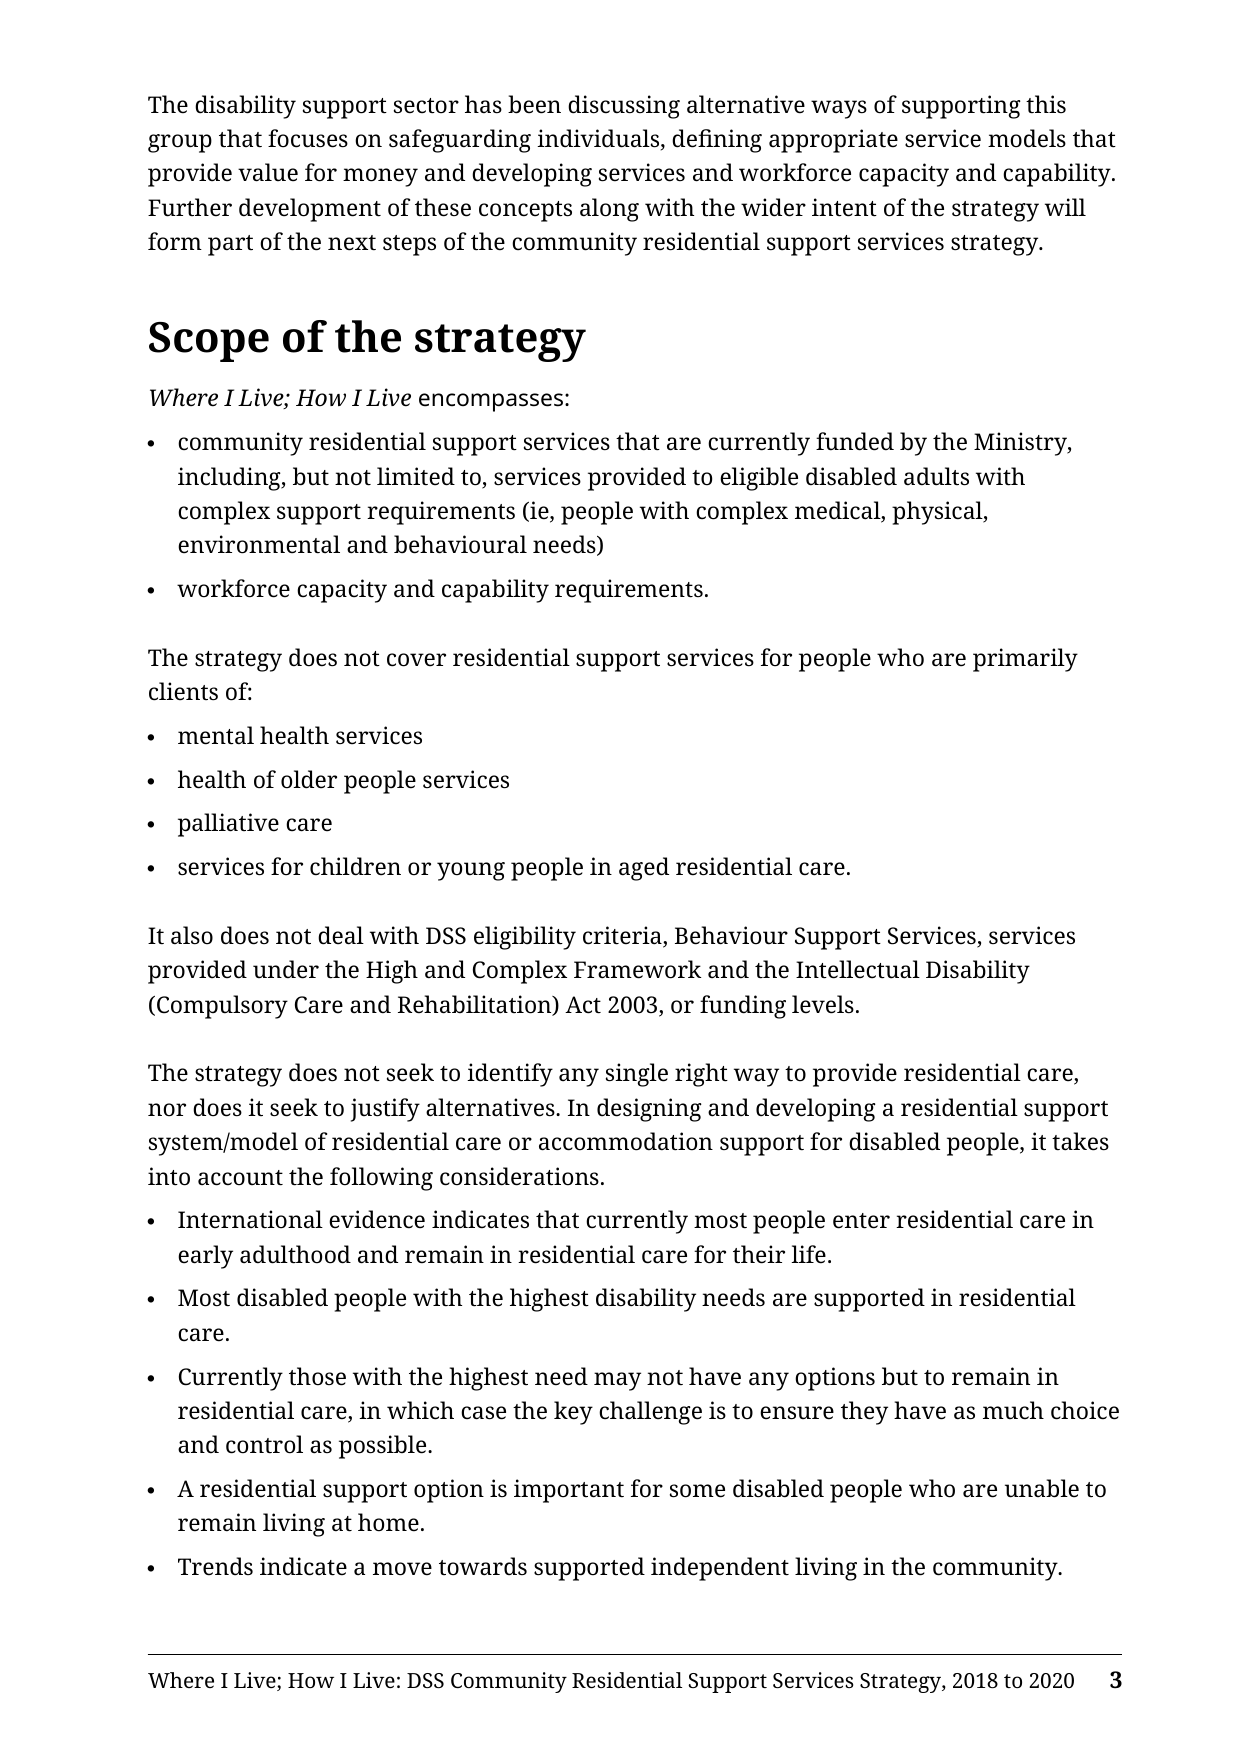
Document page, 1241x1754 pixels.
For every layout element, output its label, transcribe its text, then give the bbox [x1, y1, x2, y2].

text workforce capacity and capability requirements. [148, 573, 1122, 604]
text It also does not deal with DSS eligibility criteria, Behaviour Support Services, services provided under the High and Complex Framework and the Intellectual Disability (Compulsory Care and Rehabilitation) Act 2003, or funding levels. [148, 920, 1122, 1020]
text A residential support option is important for some disabled people who are unable to remain living at home. [148, 1473, 1122, 1538]
text health of older people services [148, 763, 1122, 795]
text The strategy does not cover residential support services for people who are primarily clients of: [148, 642, 1122, 707]
text International evidence indicates that currently most people enter residential care in early adulthood and remain in residential care for their life. [148, 1204, 1122, 1270]
subtitle Scope of the strategy [148, 307, 1122, 364]
text Where I Live; How I Live encompasses: [148, 382, 1122, 413]
text services for children or young people in aged residential care. [148, 851, 1122, 882]
text community residential support services that are currently funded by the Ministry, including, but not limited to, services provided to eligible disabled adults with complex support requirements (ie, people with complex medical, physical, environmental and behavioural needs) [148, 426, 1122, 560]
text Currently those with the highest need may not have any options but to remain in residential care, in which case the key challenge is to ensure they have as much choice and control as possible. [148, 1360, 1122, 1460]
text Trends indicate a move towards supported independent living in the community. [148, 1551, 1122, 1582]
text palliative care [148, 807, 1122, 838]
text The strategy does not seek to identify any single right way to provide residential care, nor does it seek to justify alternatives. In designing and developing a residential support system/model of residential care or accommodation support for disabled people, it takes into account the following considerations. [148, 1057, 1122, 1192]
text The disability support sector has been discussing alternative ways of supporting this group that focuses on safeguarding individuals, defining appropriate service models that provide value for money and developing services and workforce capacity and capability. Further development of these concepts along with the wider intent of the strategy will form part of the next steps of the community residential support services strategy. [148, 89, 1122, 257]
text mental health services [148, 720, 1122, 751]
text Most disabled people with the highest disability needs are supported in residential care. [148, 1282, 1122, 1348]
